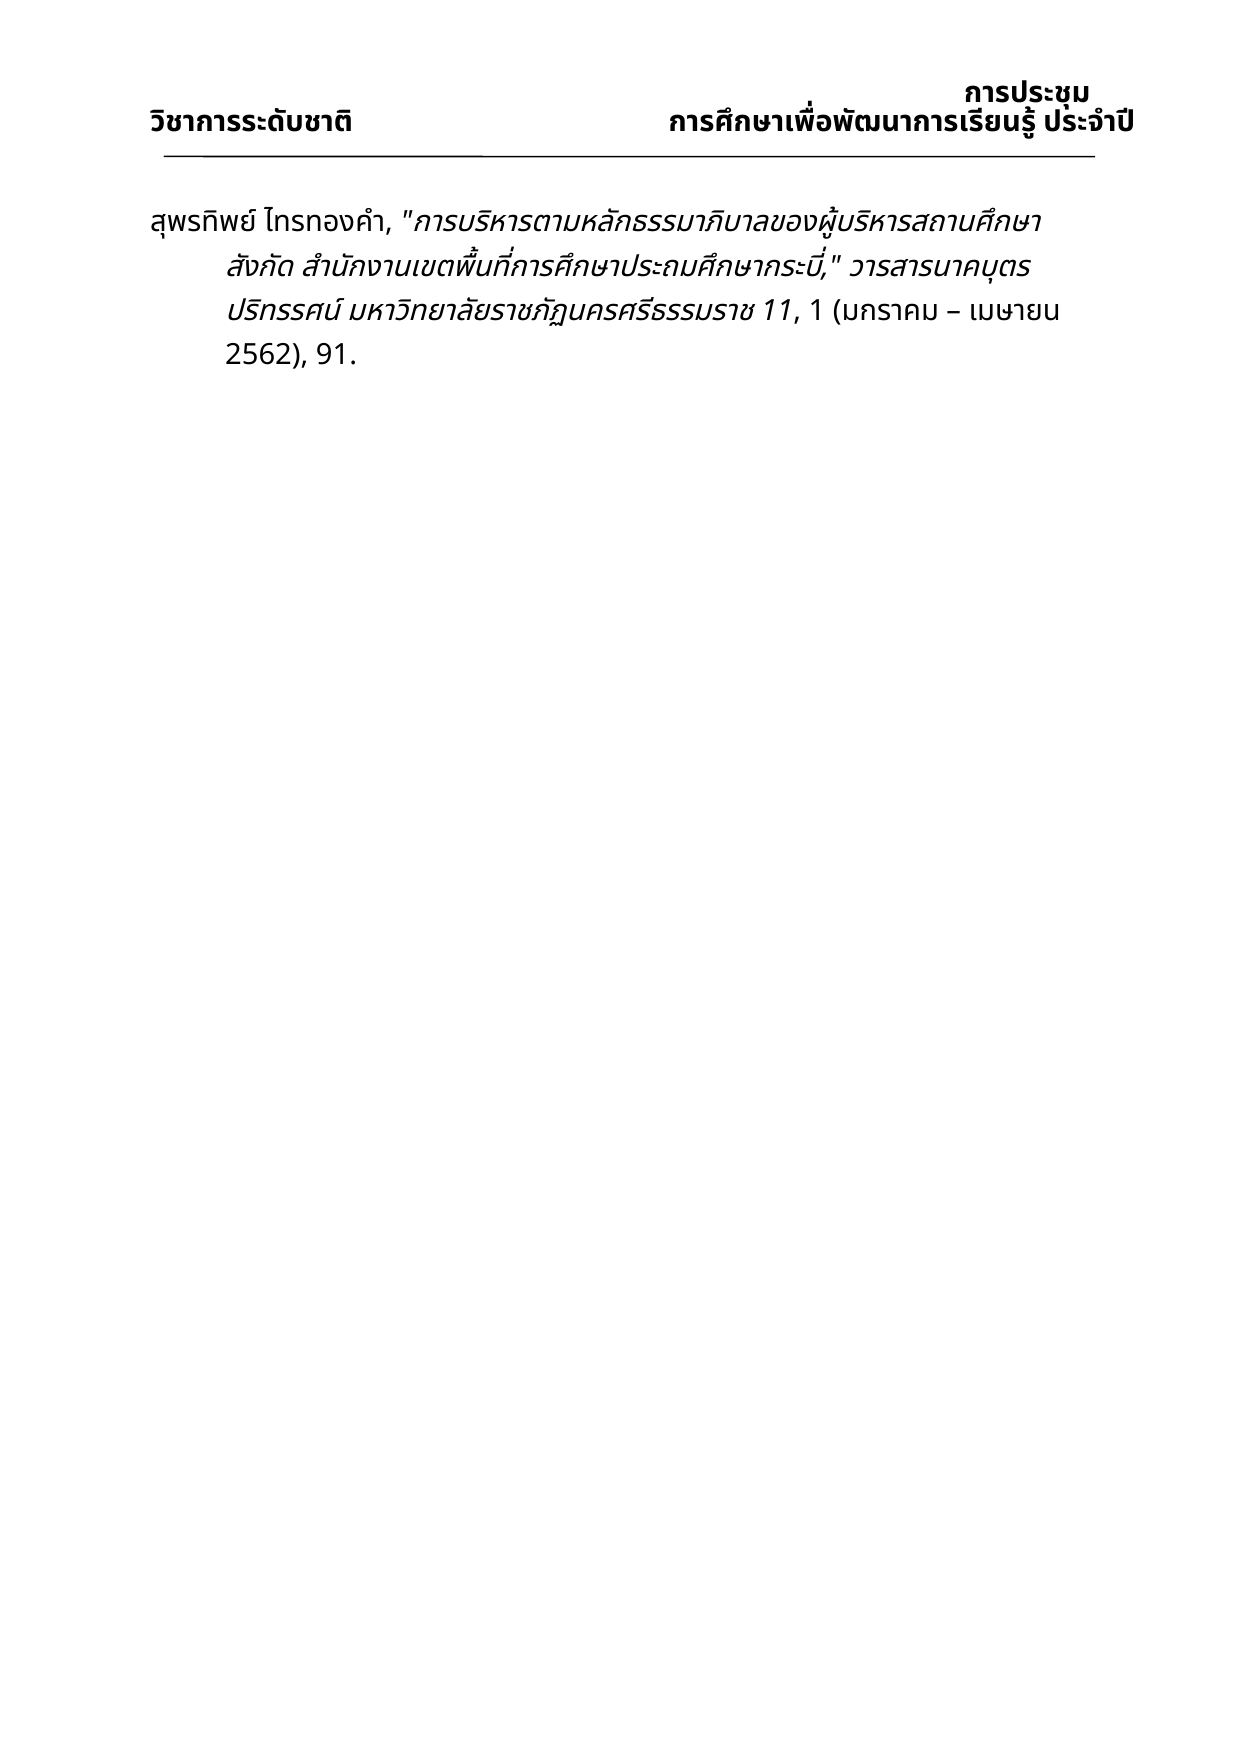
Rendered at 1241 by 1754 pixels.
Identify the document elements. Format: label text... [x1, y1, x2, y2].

text สุพรทิพย์ ไทรทองคำ, "การบริหารตามหลักธรรมาภิบาลของผู้บริหารสถานศึกษาสังกัด สำนักงานเขตพื้นที่การศึกษาประถมศึกษากระบี่," วารสารนาคบุตรปริทรรศน์ มหาวิทยาลัยราชภัฏนครศรีธรรมราช 11, 1 (มกราคม – เมษายน 2562), 91. [150, 201, 1090, 373]
